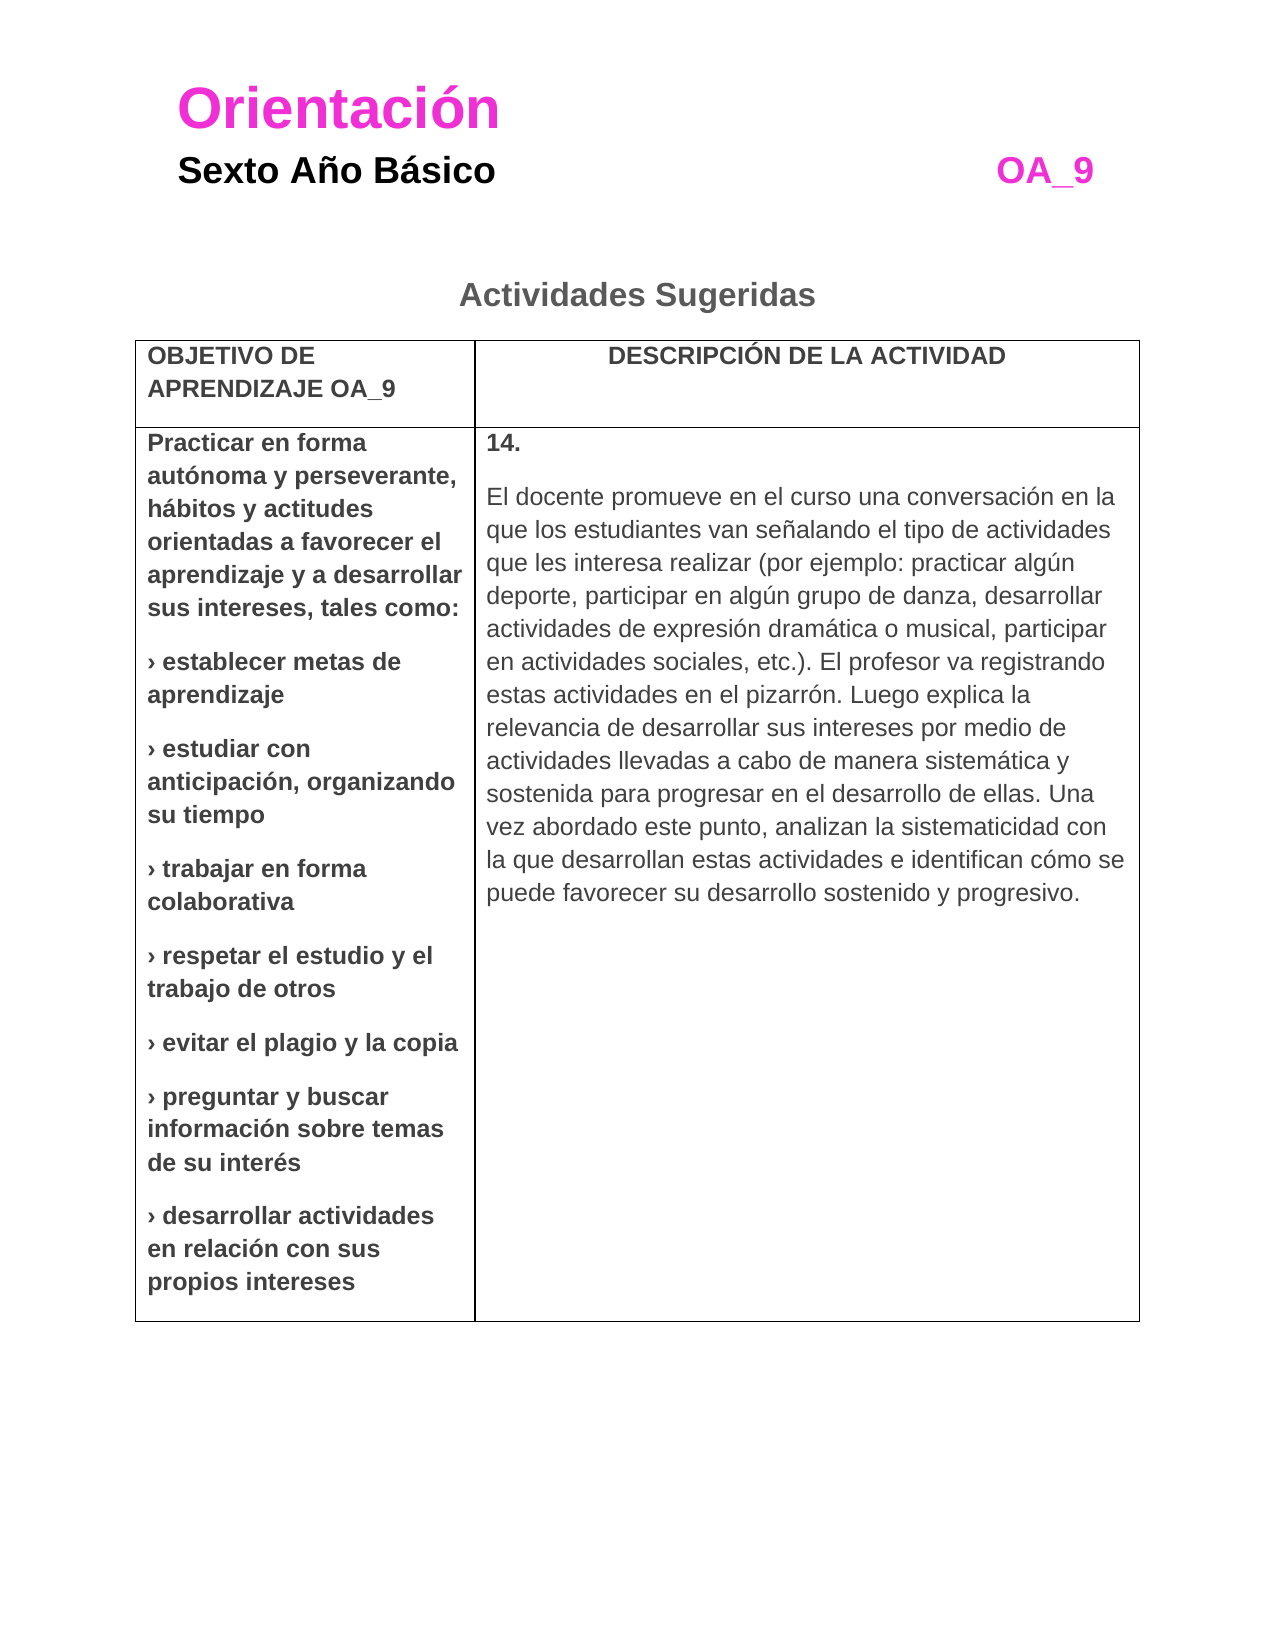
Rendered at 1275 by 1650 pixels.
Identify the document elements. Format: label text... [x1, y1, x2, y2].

table_header OBJETIVO DE APRENDIZAJE OA_9 [136, 341, 474, 427]
table_cell 14. El docente promueve en el curso una conversación en la que los estudiantes van señalando el tipo de actividades que les interesa realizar (por ejemplo: practicar algún deporte, participar en algún grupo de danza, desarrollar actividades de expresión dramática o musical, participar en actividades sociales, etc.). El profesor va registrando estas actividades en el pizarrón. Luego explica la relevancia de desarrollar sus intereses por medio de actividades llevadas a cabo de manera sistemática y sostenida para progresar en el desarrollo de ellas. Una vez abordado este punto, analizan la sistematicidad con la que desarrollan estas actividades e identifican cómo se puede favorecer su desarrollo sostenido y progresivo. [476, 428, 1139, 1321]
table_header DESCRIPCIÓN DE LA ACTIVIDAD [476, 341, 1139, 427]
text Actividades Sugeridas [177, 274, 1098, 313]
table_cell Practicar en forma autónoma y perseverante, hábitos y actitudes orientadas a favorecer el aprendizaje y a desarrollar sus intereses, tales como: › establecer metas de aprendizaje › estudiar con anticipación, organizando su tiempo › trabajar en forma colaborativa › respetar el estudio y el trabajo de otros › evitar el plagio y la copia › preguntar y buscar información sobre temas de su interés › desarrollar actividades en relación con sus propios intereses [136, 428, 474, 1321]
